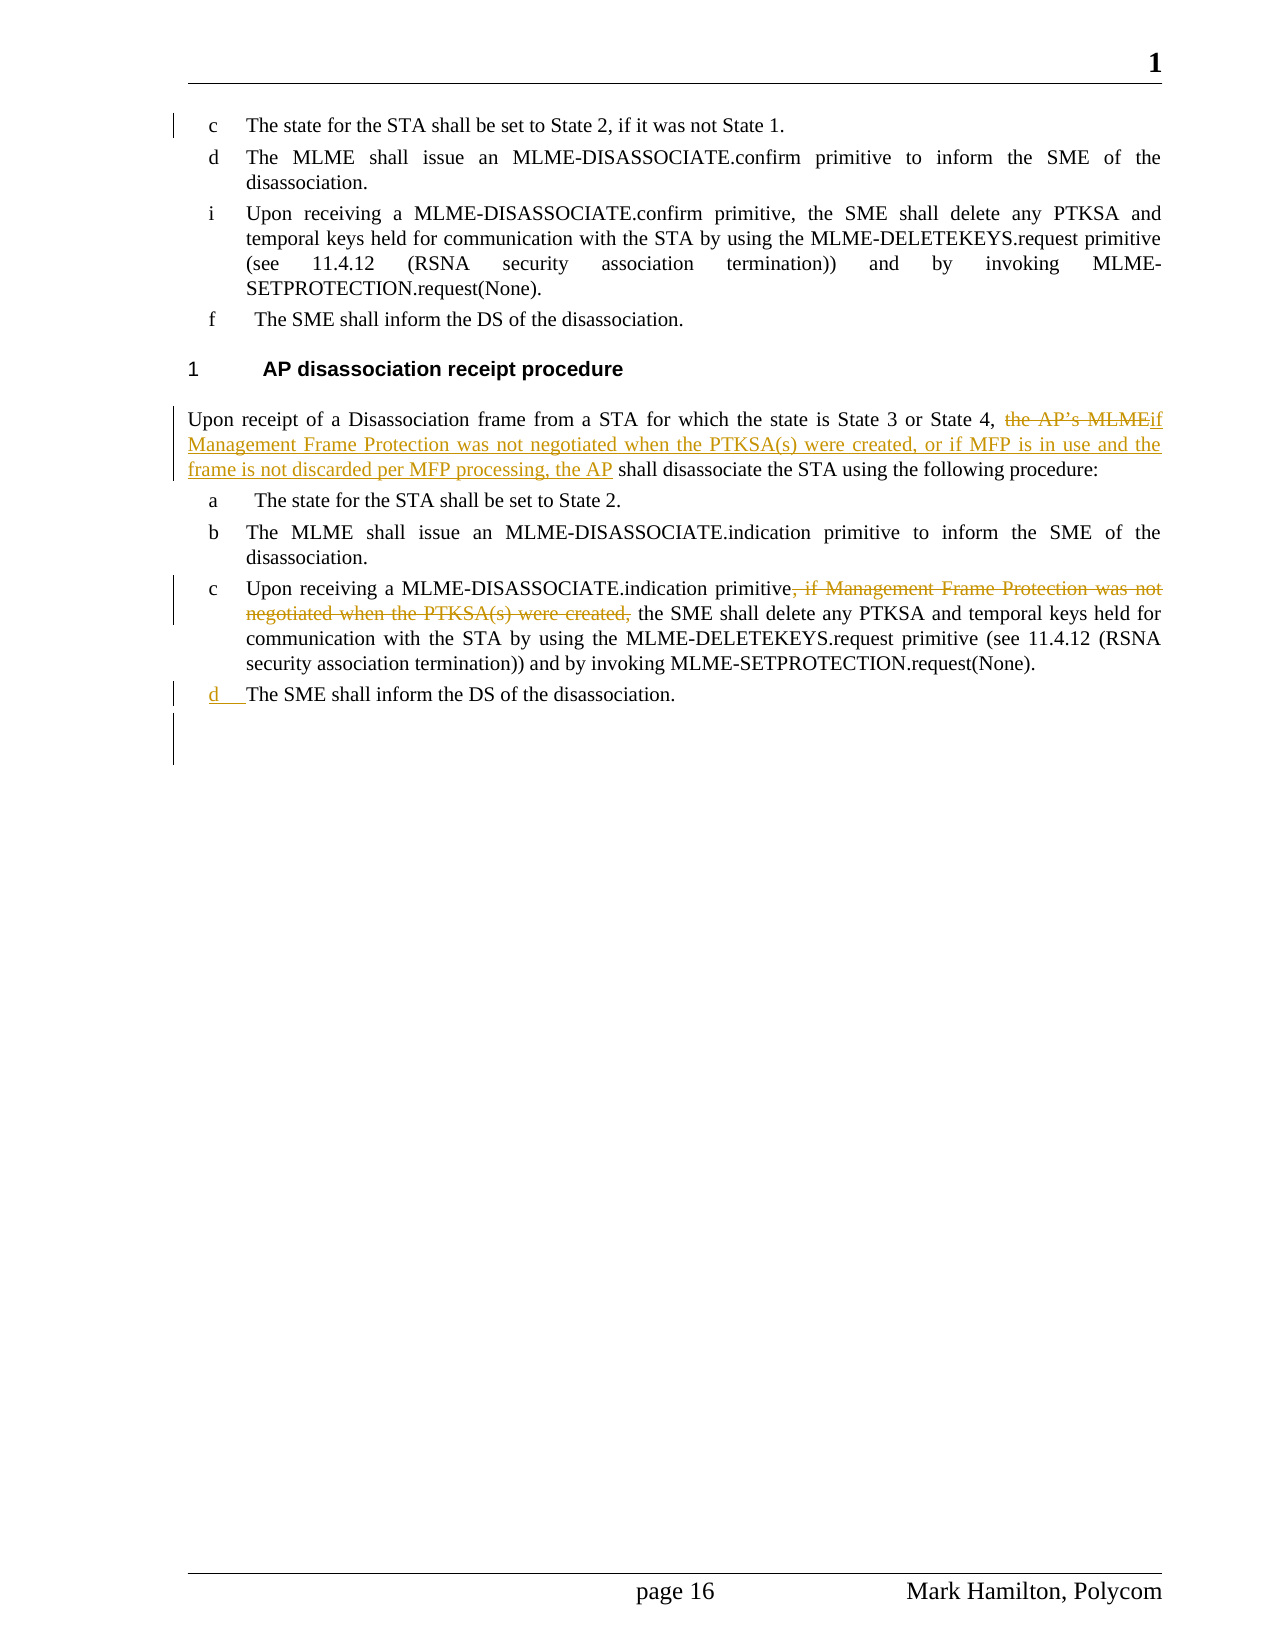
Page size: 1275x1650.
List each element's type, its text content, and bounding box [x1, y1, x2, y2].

list The SME shall inform the DS of the disassociation. [208, 681, 1162, 706]
list The MLME shall issue an MLME-DISASSOCIATE.indication primitive to inform the SME of the disassociation. [208, 519, 1162, 569]
list The MLME shall issue an MLME-DISASSOCIATE.confirm primitive to inform the SME of the disassociation. [208, 144, 1162, 194]
list The state for the STA shall be set to State 2, if it was not State 1. [208, 112, 1162, 137]
list The state for the STA shall be set to State 2. [208, 487, 1162, 512]
list AP disassociation receipt procedure [187, 356, 1162, 381]
list Upon receiving a MLME-DISASSOCIATE.indication primitive the SME shall delete any PTKSA and temporal keys held for communication with the STA by using the MLME-DELETEKEYS.request primitive (see 11.4.12 (RSNA security association termination)) and by invoking MLME-SETPROTECTION.request(None). [208, 575, 1162, 675]
list Upon receiving a MLME-DISASSOCIATE.confirm primitive, the SME shall delete any PTKSA and temporal keys held for communication with the STA by using the MLME-DELETEKEYS.request primitive (see 11.4.12 (RSNA security association termination)) and by invoking MLME-SETPROTECTION.request(None). [208, 200, 1162, 300]
text Upon receipt of a Disassociation frame from a STA for which the state is State 3 or State 4, shall disassociate the STA using the following procedure: [187, 454, 1162, 481]
list The SME shall inform the DS of the disassociation. [208, 306, 1162, 331]
text Upon receipt of a Disassociation frame from a STA for which the state is State 3 or State 4, shall disassociate the STA using the following procedure: [187, 406, 1162, 453]
